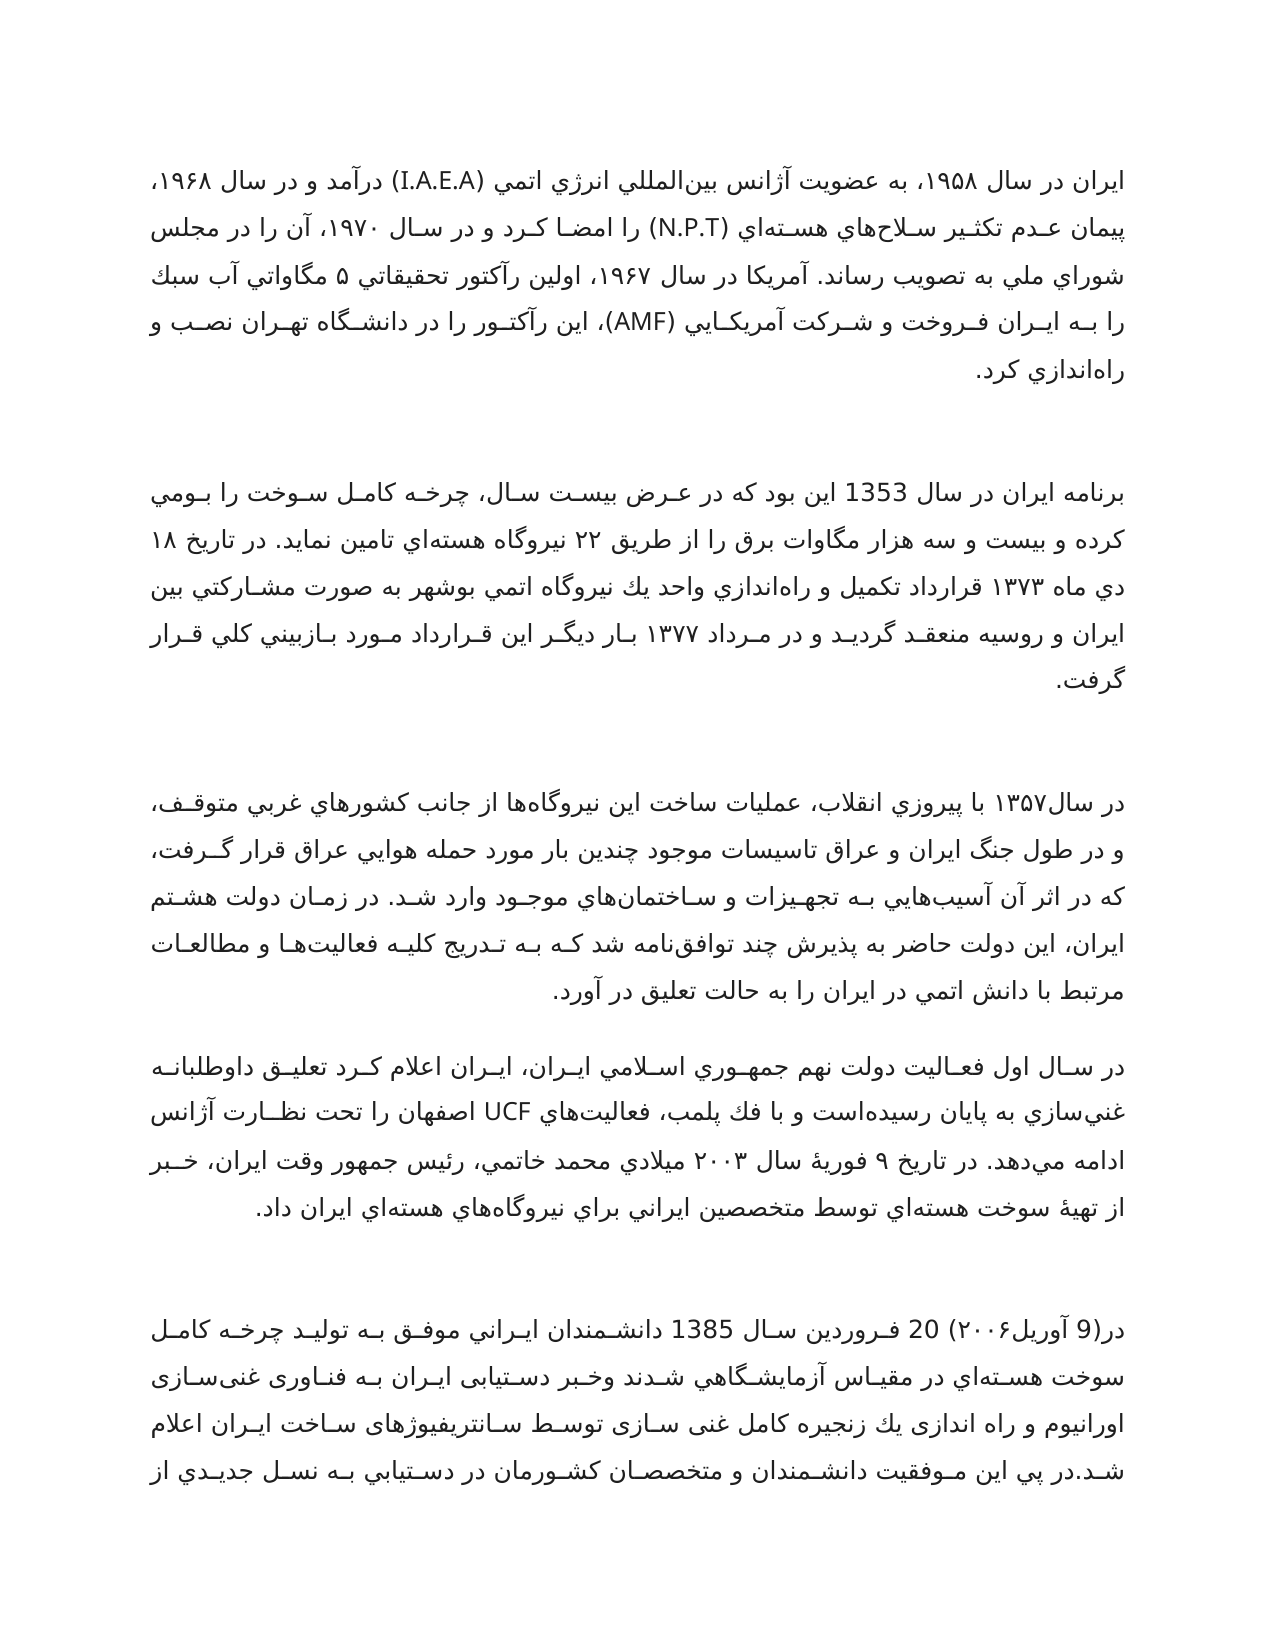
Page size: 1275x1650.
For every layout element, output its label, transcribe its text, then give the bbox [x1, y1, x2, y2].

text در سال اول فعاليت دولت نهم جمهوري اسلامي ايران، ايران اعلام كرد تعليق داوطلبانه غني‌سازي به پايان رسيده‌است و با فك پلمب، فعاليت‌هاي UCF اصفهان را تحت نظارت آژانس ادامه مي‌دهد. در تاريخ ۹ فوريهٔ سال ۲۰۰۳ ميلادي محمد خاتمي، رئيس جمهور وقت ايران، خبر از تهيهٔ سوخت هسته‌اي توسط متخصصين ايراني براي نيروگاه‌هاي هسته‌اي ايران داد. [150, 1034, 1125, 1222]
text برنامه ايران در سال 1353 اين بود كه در عرض بيست سال، چرخه كامل سوخت را بومي كرده و بيست و سه هزار مگاوات برق را از طريق ۲۲ نيروگاه هسته‌اي تامين نمايد. در تاريخ ۱۸ دي ماه ۱۳۷۳ قرارداد تكميل و راه‌اندازي واحد يك نيروگاه اتمي بوشهر به صورت مشاركتي بين ايران و روسيه منعقد گرديد و در مرداد ۱۳۷۷ بار ديگر اين قرارداد مورد بازبيني كلي قرار گرفت. [150, 413, 1125, 695]
text ایران در سال ۱۹۵۸، به عضويت آژانس بين‌المللي انرژي اتمي (I.A.E.A) درآمد و در سال ۱۹۶۸، پيمان عدم تكثير سلاح‌هاي هسته‌اي (N.P.T) را امضا كرد و در سال ۱۹۷۰، آن را در مجلس شوراي ملي به تصويب رساند. آمريكا در سال ۱۹۶۷، اولين رآكتور تحقيقاتي ۵ مگاواتي آب سبك را به ايران فروخت و شركت آمريكايي (AMF)، اين رآكتور را در دانشگاه تهران نصب و راه‌اندازي كرد. [150, 150, 1125, 384]
text در سال۱۳۵۷ با پيروزي انقلاب، عمليات ساخت اين نيروگاه‌ها از جانب كشورهاي غربي متوقف، و در طول جنگ ايران و عراق تاسيسات موجود چندين بار مورد حمله هوايي عراق قرار گرفت، كه در اثر آن آسيب‌هايي به تجهيزات و ساختمان‌هاي موجود وارد شد. در زمان دولت هشتم ايران، اين دولت حاضر به پذيرش چند توافق‌نامه شد كه به تدريج كليه فعاليت‌ها و مطالعات مرتبط با دانش اتمي در ايران را به حالت تعليق در آورد. [150, 724, 1125, 1005]
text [150, 1251, 1125, 1485]
